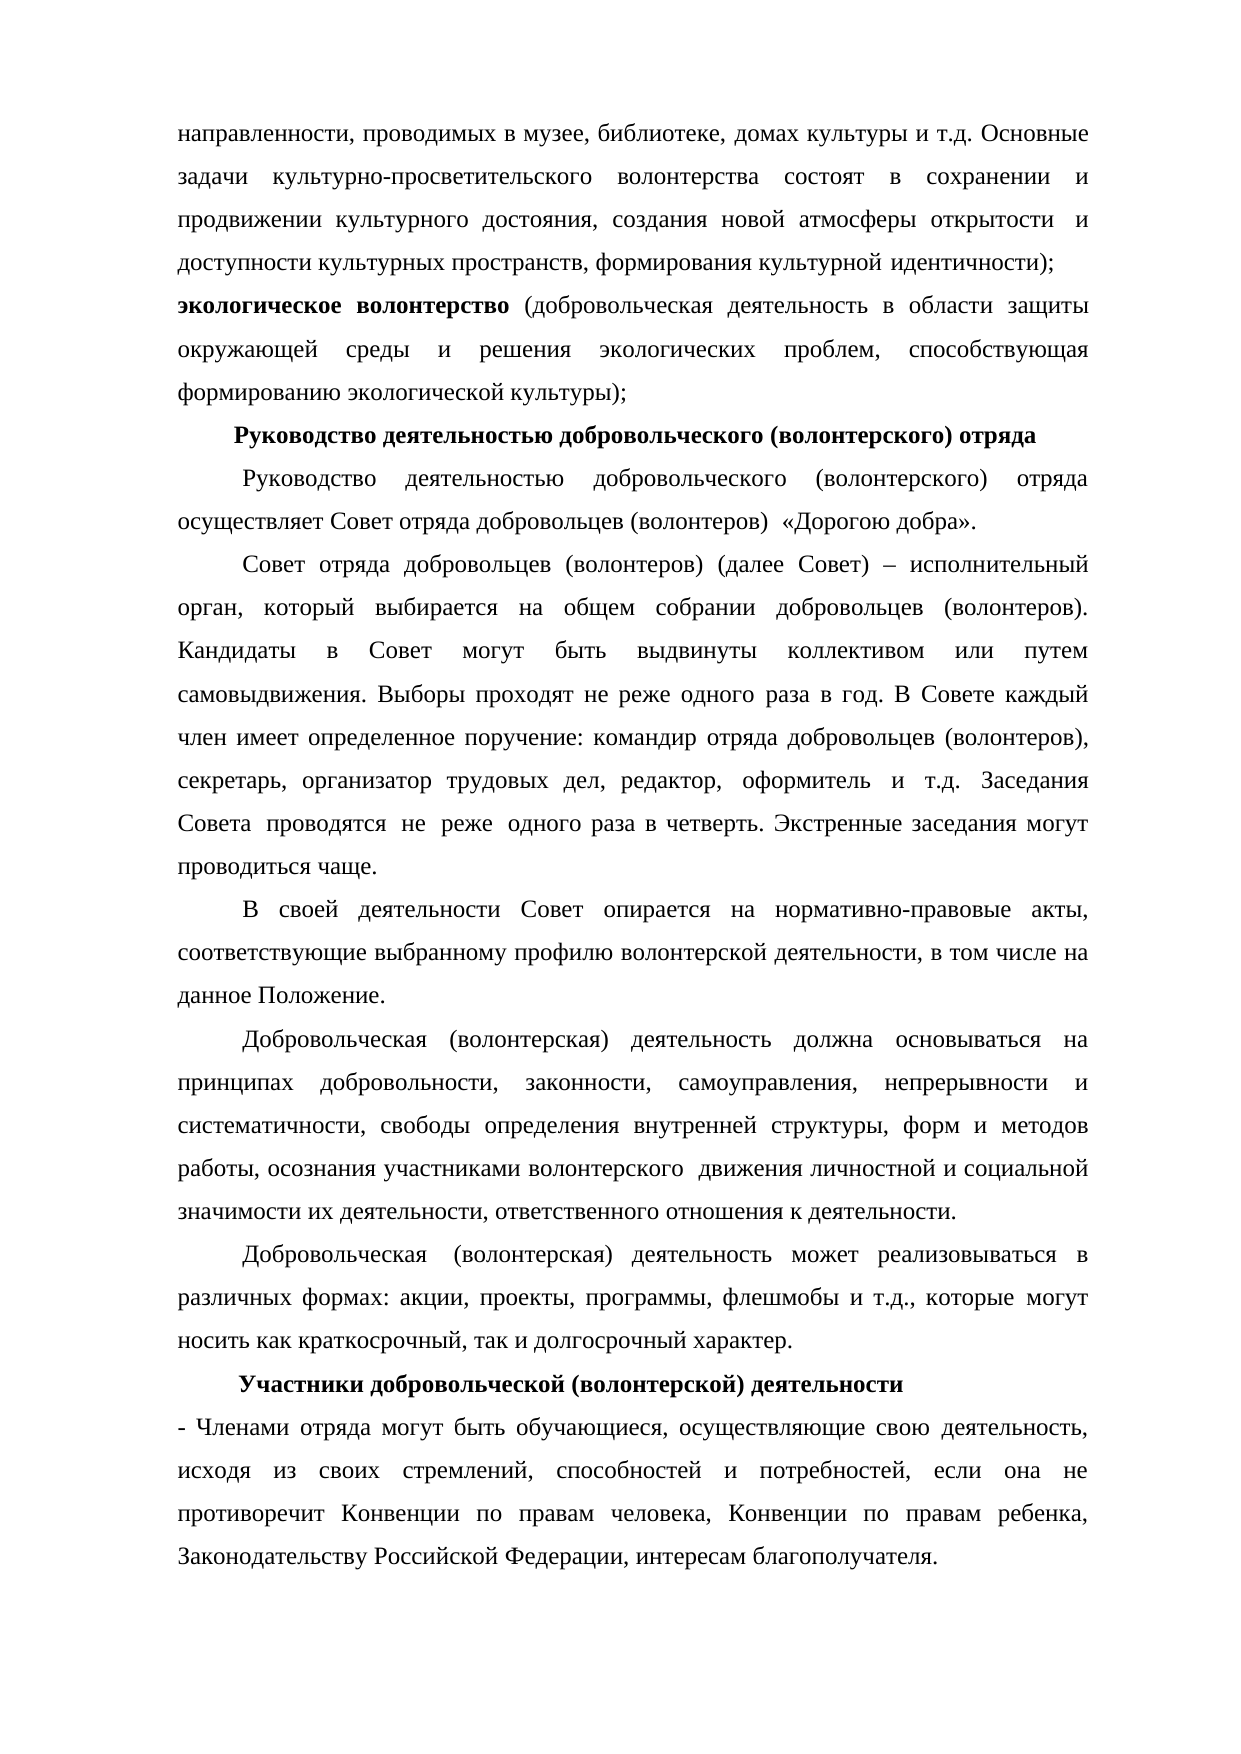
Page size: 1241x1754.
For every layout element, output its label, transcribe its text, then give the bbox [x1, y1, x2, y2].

text В своей деятельности Совет опирается на нормативно-правовые акты, соответствующие выбранному профилю волонтерской деятельности, в том числе на данное Положение. [177, 894, 1089, 1009]
text - Членами отряда могут быть обучающиеся, осуществляющие свою деятельность, исходя из своих стремлений, способностей и потребностей, если она не противоречит Конвенции по правам человека, Конвенции по правам ребенка, Законодательству Российской Федерации, интересам благополучателя. [177, 1412, 1088, 1570]
subtitle Участники добровольческой (волонтерской) деятельности [177, 1369, 964, 1397]
text Руководство деятельностью добровольческого (волонтерского) отряда осуществляет Совет отряда добровольцев (волонтеров) «Дорогою добра». [177, 463, 1088, 535]
text Добровольческая (волонтерская) деятельность должна основываться на принципах добровольности, законности, самоуправления, непрерывности и систематичности, свободы определения внутренней структуры, форм и методов работы, осознания участниками волонтерского движения личностной и социальной значимости их деятельности, ответственного отношения к деятельности. [177, 1024, 1089, 1225]
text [177, 118, 1089, 276]
text Руководство деятельностью добровольческого (волонтерского) отряда [177, 420, 1093, 449]
text экологическое волонтерство (добровольческая деятельность в области защиты окружающей среды и решения экологических проблем, способствующая формированию экологической культуры); [177, 291, 1089, 406]
text Совет отряда добровольцев (волонтеров) (далее Совет) – исполнительный орган, который выбирается на общем собрании добровольцев (волонтеров). Кандидаты в Совет могут быть выдвинуты коллективом или путем самовыдвижения. Выборы проходят не реже одного раза в год. В Совете каждый член имеет определенное поручение: командир отряда добровольцев (волонтеров), секретарь, организатор трудовых дел, редактор, оформитель и т.д. Заседания Совета проводятся не реже одного раза в четверть. Экстренные заседания могут проводиться чаще. [177, 549, 1089, 880]
text Добровольческая (волонтерская) деятельность может реализовываться в различных формах: акции, проекты, программы, флешмобы и т.д., которые могут носить как краткосрочный, так и долгосрочный характер. [177, 1239, 1088, 1354]
